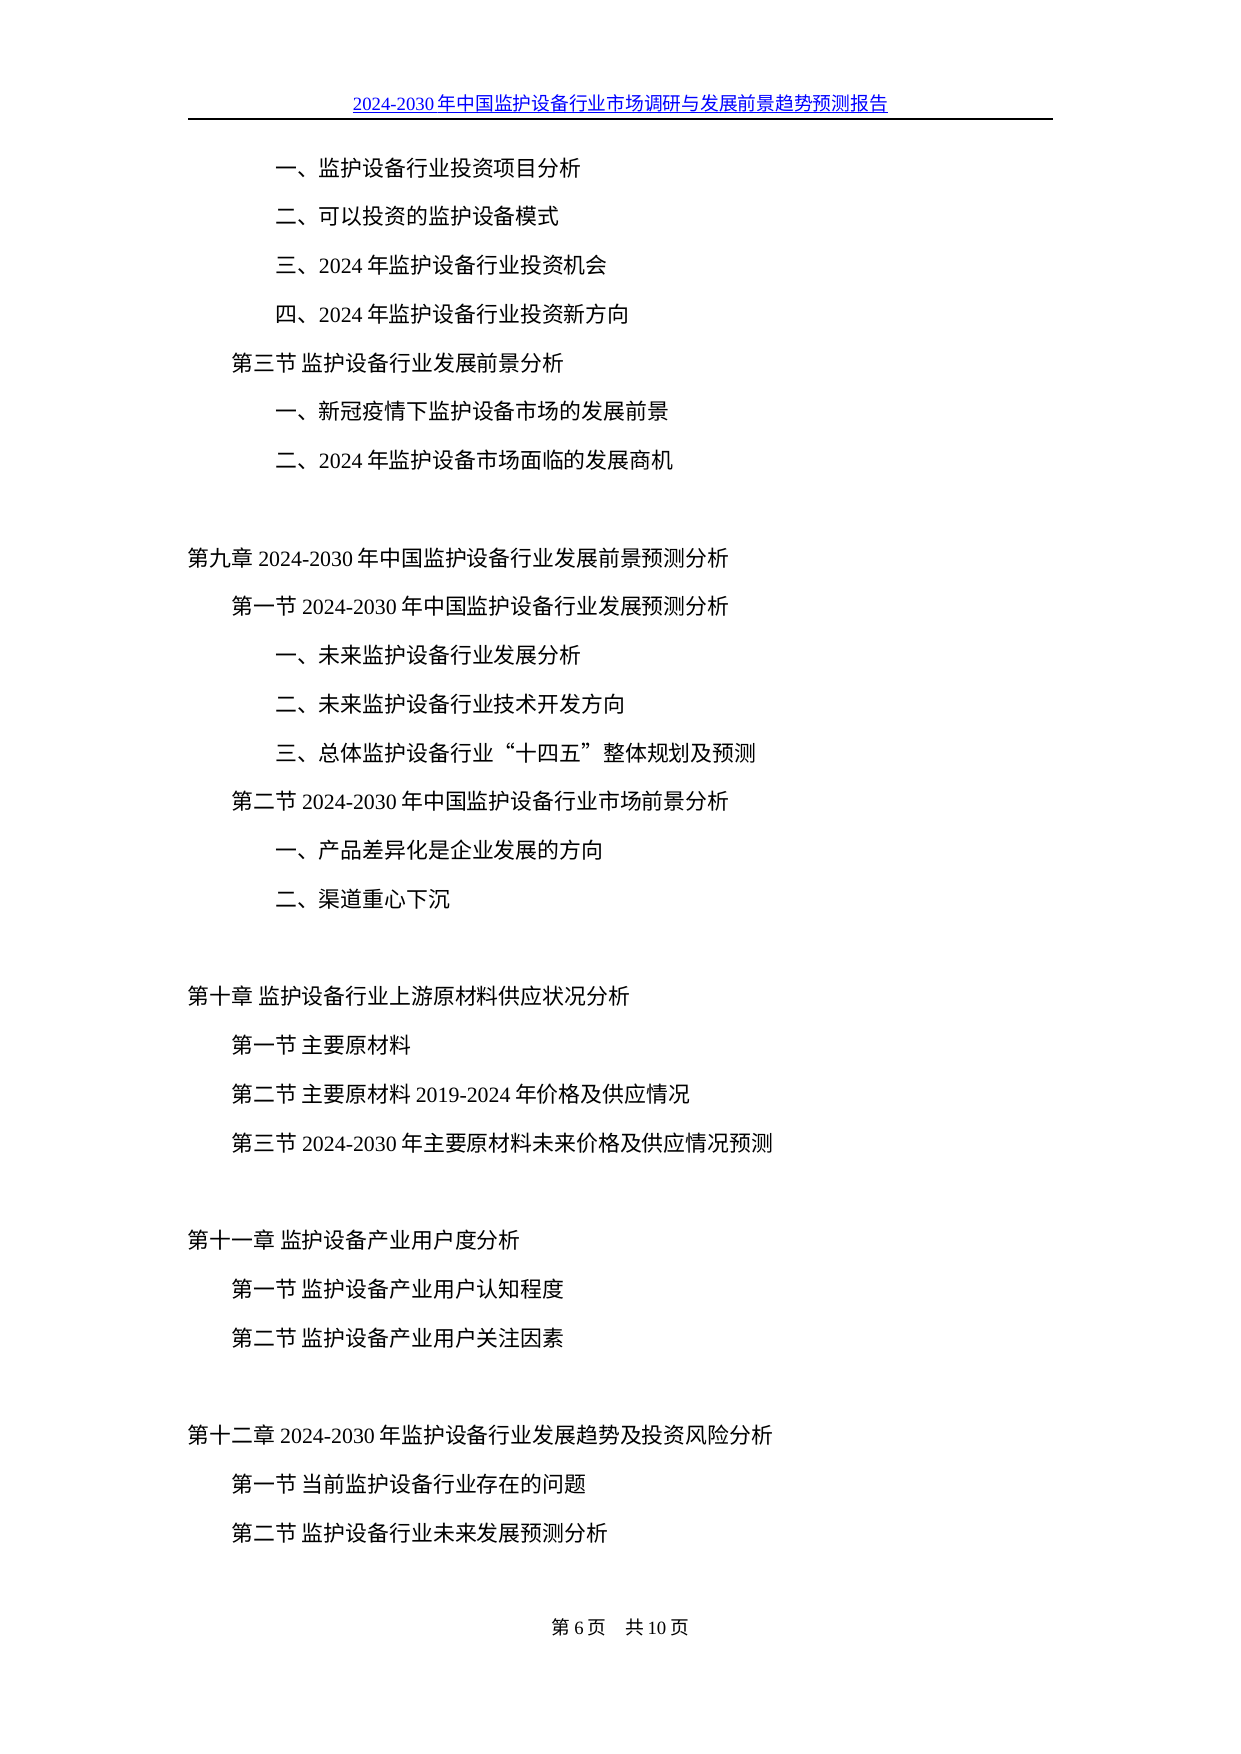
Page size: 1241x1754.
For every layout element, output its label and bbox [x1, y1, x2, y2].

text [187, 150, 1053, 1548]
